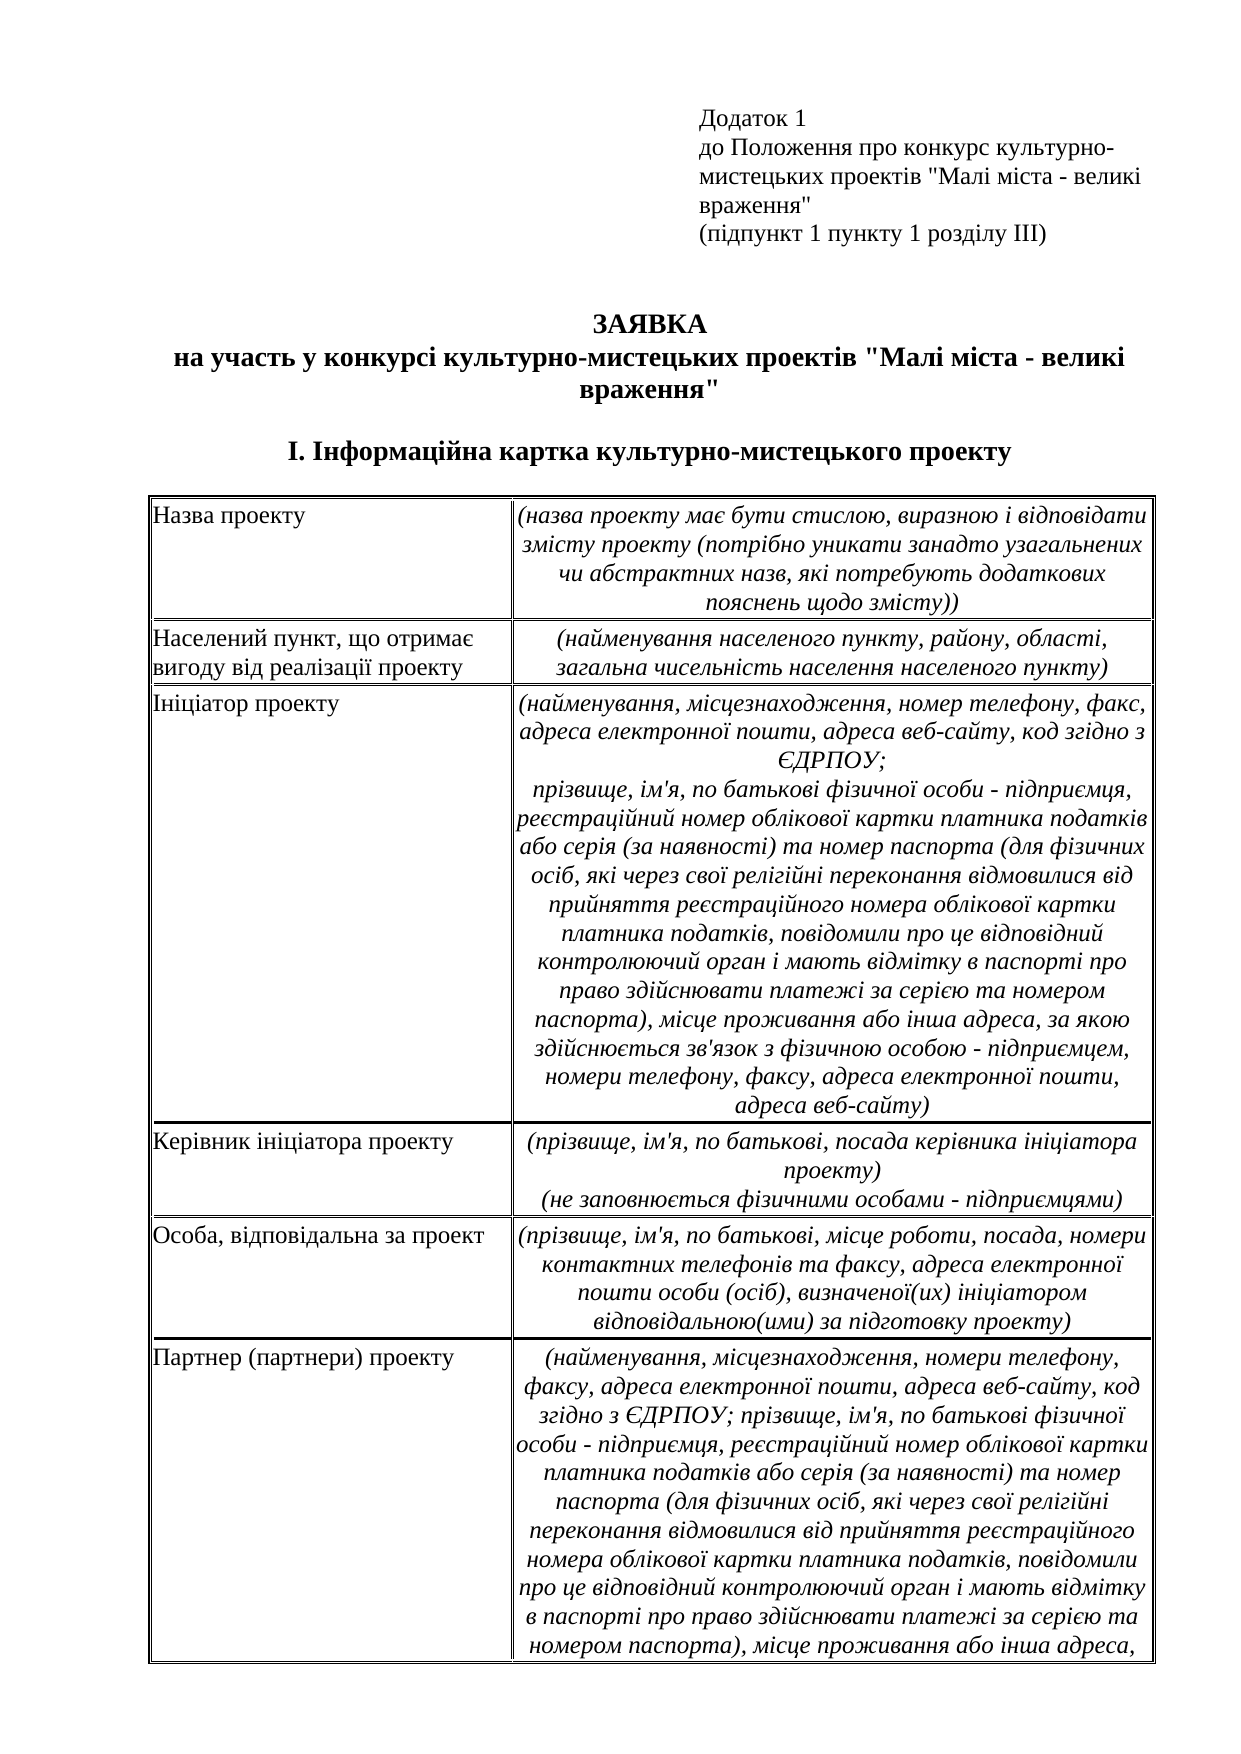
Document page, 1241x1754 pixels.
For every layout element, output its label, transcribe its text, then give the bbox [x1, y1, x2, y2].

table_cell (прізвище, ім'я, по батькові, посада керівника ініціатора проекту) (не заповнюється фізичними особами - підприємцями) [514, 1121, 1152, 1215]
subtitle I. Інформаційна картка культурно-мистецького проекту [148, 433, 1152, 466]
table_cell (найменування, місцезнаходження, номер телефону, факс, адреса електронної пошти, адреса веб-сайту, код згідно з ЄДРПОУ; прізвище, ім'я, по батькові фізичної особи - підприємця, реєстраційний номер облікової картки платника податків або серія (за наявності) та номер паспорта (для фізичних осіб, які через свої релігійні переконання відмовилися від прийняття реєстраційного номера облікової картки платника податків, повідомили про це відповідний контролюючий орган і мають відмітку в паспорті про право здійснювати платежі за серією та номером паспорта), місце проживання або інша адреса, за якою здійснюється зв'язок з фізичною особою - підприємцем, номери телефону, факсу, адреса електронної пошти, адреса веб-сайту) [514, 683, 1153, 1121]
table_cell (прізвище, ім'я, по батькові, місце роботи, посада, номери контактних телефонів та факсу, адреса електронної пошти особи (осіб), визначеної(их) ініціатором відповідальною(ими) за підготовку проекту) [513, 1215, 1154, 1337]
table_header Назва проекту [152, 499, 513, 617]
table_cell (найменування населеного пункту, району, області, загальна чисельність населення населеного пункту) [514, 618, 1153, 682]
table_header Додаток 1 до Положення про конкурс культурно-мистецьких проектів "Малі міста - великі враження" (підпункт 1 пункту 1 розділу III) [697, 101, 1148, 249]
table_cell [513, 1337, 1152, 1661]
table_cell Особа, відповідальна за проект [150, 1215, 513, 1337]
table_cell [152, 1337, 513, 1661]
table_cell Ініціатор проекту [152, 683, 511, 1121]
table_header (назва проекту має бути стислою, виразною і відповідати змісту проекту (потрібно уникати занадто узагальнених чи абстрактних назв, які потребують додаткових пояснень щодо змісту)) [513, 499, 1152, 617]
table_cell Населений пункт, що отримає вигоду від реалізації проекту [152, 618, 511, 682]
table_cell Керівник ініціатора проекту [152, 1121, 511, 1215]
subtitle ЗАЯВКА на участь у конкурсі культурно-мистецьких проектів "Малі міста - великі враження" [148, 307, 1152, 404]
